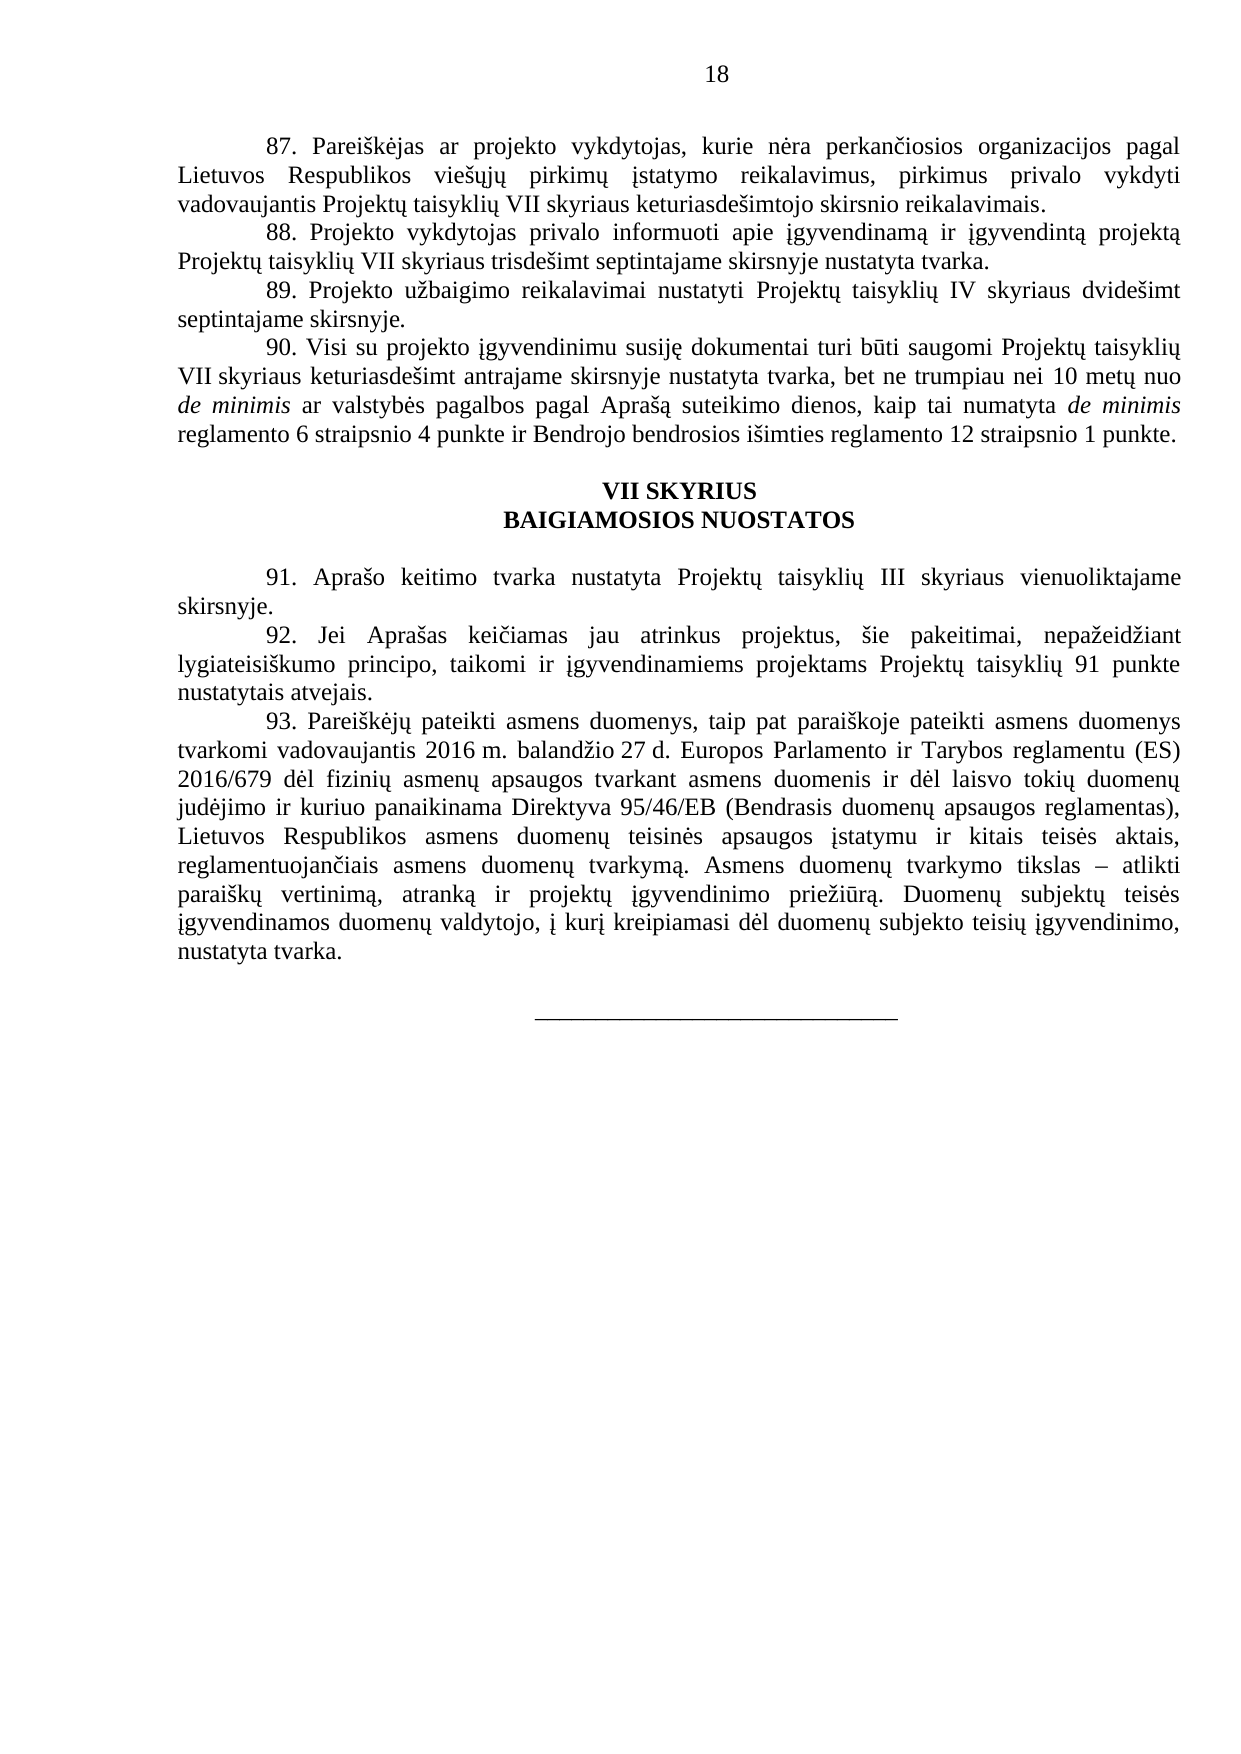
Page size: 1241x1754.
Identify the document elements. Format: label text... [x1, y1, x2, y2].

text 88. Projekto vykdytojas privalo informuoti apie įgyvendinamą ir įgyvendintą projektą Projektų taisyklių VII skyriaus trisdešimt septintajame skirsnyje nustatyta tvarka. [177, 217, 1181, 275]
text 91. Aprašo keitimo tvarka nustatyta Projektų taisyklių III skyriaus vienuoliktajame skirsnyje. [177, 562, 1181, 620]
text 87. Pareiškėjas ar projekto vykdytojas, kurie nėra perkančiosios organizacijos pagal Lietuvos Respublikos viešųjų pirkimų įstatymo reikalavimus, pirkimus privalo vykdyti vadovaujantis Projektų taisyklių VII skyriaus keturiasdešimtojo skirsnio reikalavimais. [177, 131, 1181, 217]
text 89. Projekto užbaigimo reikalavimai nustatyti Projektų taisyklių IV skyriaus dvidešimt septintajame skirsnyje. [177, 275, 1181, 332]
text 93. Pareiškėjų pateikti asmens duomenys, taip pat paraiškoje pateikti asmens duomenys tvarkomi vadovaujantis 2016 m. balandžio 27 d. Europos Parlamento ir Tarybos reglamentu (ES) 2016/679 dėl fizinių asmenų apsaugos tvarkant asmens duomenis ir dėl laisvo tokių duomenų judėjimo ir kuriuo panaikinama Direktyva 95/46/EB (Bendrasis duomenų apsaugos reglamentas), Lietuvos Respublikos asmens duomenų teisinės apsaugos įstatymu ir kitais teisės aktais, reglamentuojančiais asmens duomenų tvarkymą. Asmens duomenų tvarkymo tikslas – atlikti paraiškų vertinimą, atranką ir projektų įgyvendinimo priežiūrą. Duomenų subjektų teisės įgyvendinamos duomenų valdytojo, į kurį kreipiamasi dėl duomenų subjekto teisių įgyvendinimo, nustatyta tvarka. [177, 706, 1181, 965]
text BAIGIAMOSIOS NUOSTATOS [177, 505, 1181, 534]
text VII SKYRIUS [177, 476, 1181, 505]
text 92. Jei Aprašas keičiamas jau atrinkus projektus, šie pakeitimai, nepažeidžiant lygiateisiškumo principo, taikomi ir įgyvendinamiems projektams Projektų taisyklių 91 punkte nustatytais atvejais. [177, 620, 1181, 706]
text ______________________________ [177, 994, 1181, 1022]
text 90. Visi su projekto įgyvendinimu susiję dokumentai turi būti saugomi Projektų taisyklių VII skyriaus keturiasdešimt antrajame skirsnyje nustatyta tvarka, bet ne trumpiau nei 10 metų nuo de minimis ar valstybės pagalbos pagal Aprašą suteikimo dienos, kaip tai numatyta de minimis reglamento 6 straipsnio 4 punkte ir Bendrojo bendrosios išimties reglamento 12 straipsnio 1 punkte. [177, 332, 1181, 447]
